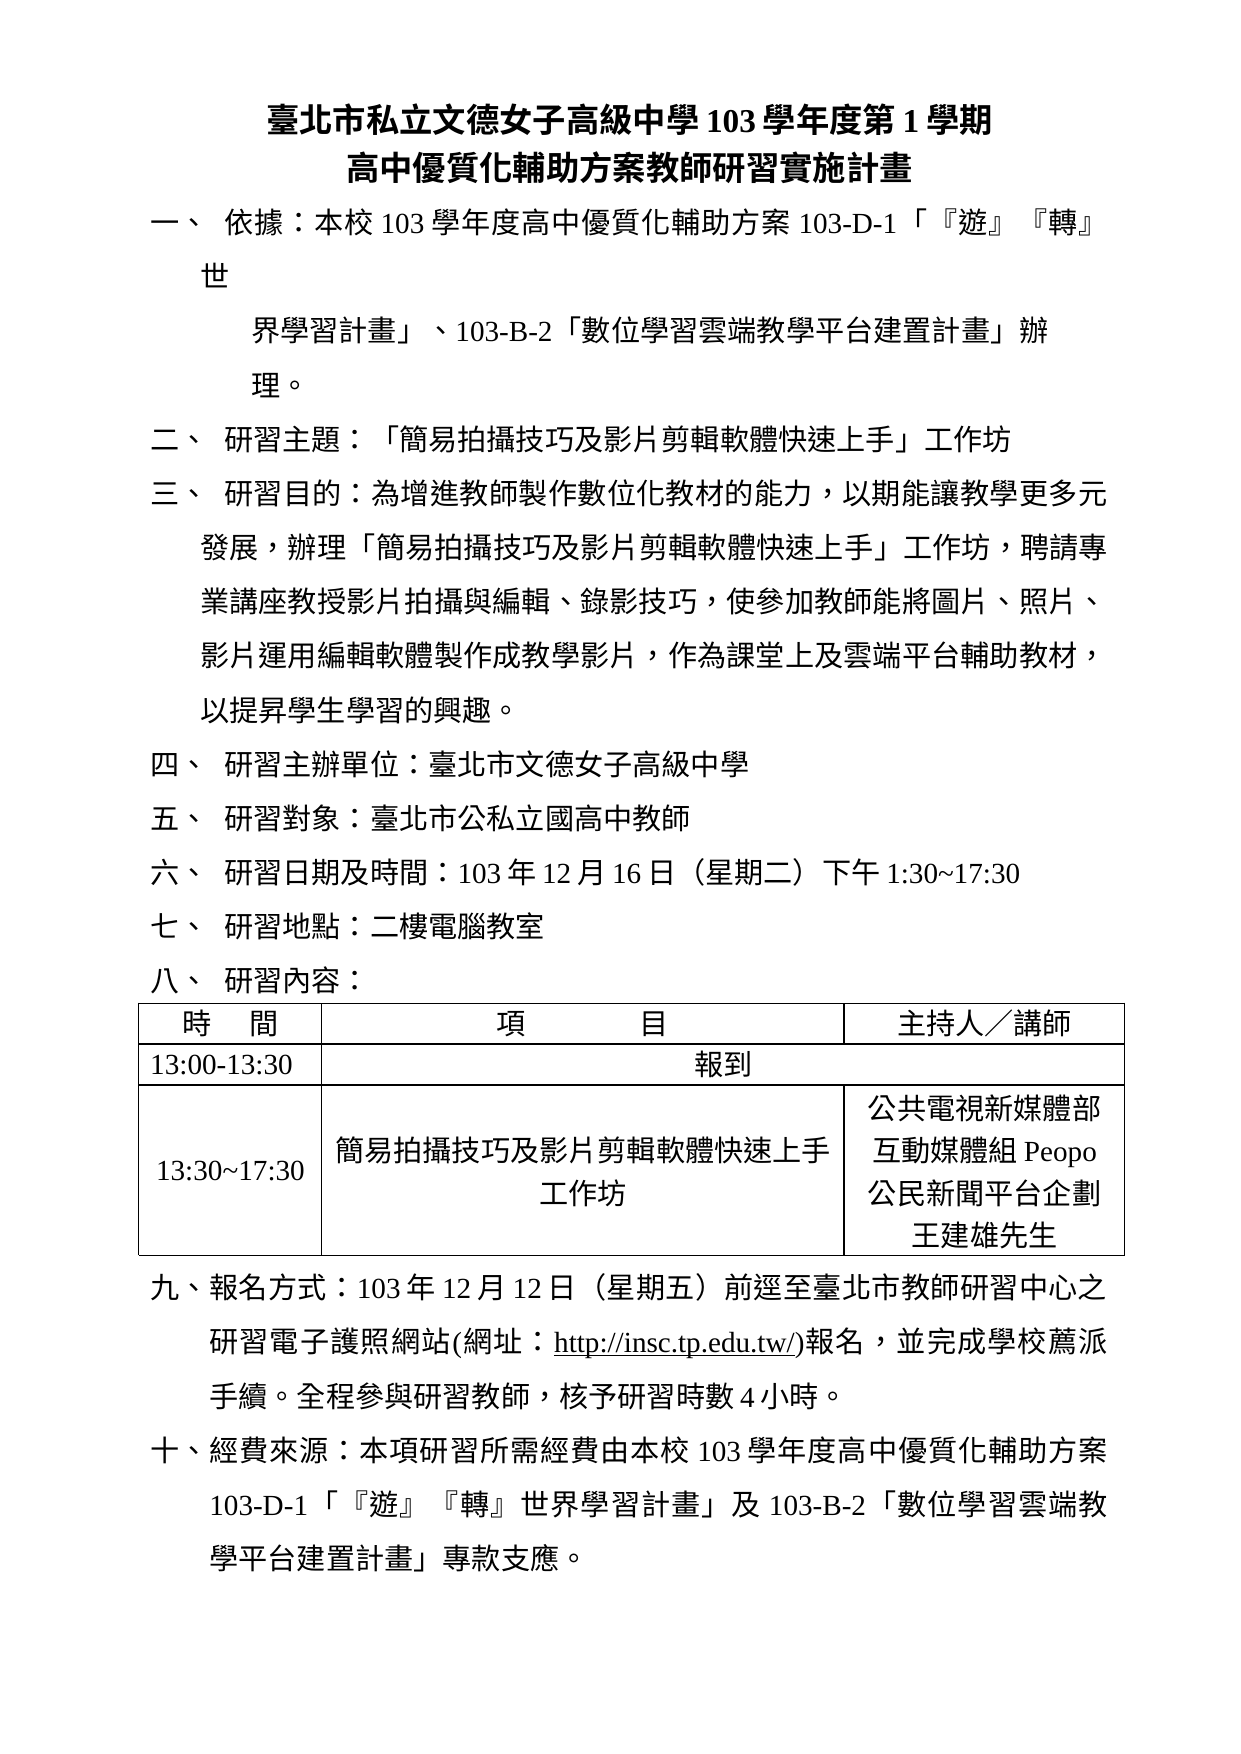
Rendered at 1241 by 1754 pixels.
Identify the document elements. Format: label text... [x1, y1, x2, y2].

table_cell 公共電視新媒體部互動媒體組Peopo公民新聞平台企劃 王建雄先生 [845, 1086, 1124, 1255]
list 界學習計畫」、103-B-2「數位學習雲端教學平台建置計畫」辦 [200, 298, 1108, 353]
list 依據：本校103學年度高中優質化輔助方案103-D-1「『遊』『轉』世 [150, 190, 1108, 298]
table_header 項 目 [322, 1004, 843, 1043]
list 研習日期及時間：103年12月16日（星期二）下午1:30~17:30 [150, 840, 1108, 894]
table_header 主持人／講師 [845, 1004, 1124, 1043]
table_cell 13:00-13:30 [139, 1045, 321, 1084]
list 研習主辦單位：臺北市文德女子高級中學 [150, 732, 1108, 786]
list 經費來源：本項研習所需經費由本校103學年度高中優質化輔助方案103-D-1「『遊』『轉』世界學習計畫」及103-B-2「數位學習雲端教學平台建置計畫」專款支應。 [150, 1418, 1108, 1580]
table_cell 報到 [322, 1045, 1124, 1084]
list 研習目的：為增進教師製作數位化教材的能力，以期能讓教學更多元發展，辦理「簡易拍攝技巧及影片剪輯軟體快速上手」工作坊，聘請專業講座教授影片拍攝與編輯、錄影技巧，使參加教師能將圖片、照片、影片運用編輯軟體製作成教學影片，作為課堂上及雲端平台輔助教材，以提昇學生學習的興趣。 [150, 461, 1108, 732]
list 理。 [200, 353, 1108, 407]
list 研習對象：臺北市公私立國高中教師 [150, 786, 1108, 840]
table_header 時 間 [139, 1004, 321, 1043]
table_cell 簡易拍攝技巧及影片剪輯軟體快速上手 工作坊 [322, 1086, 843, 1255]
list 研習內容： [150, 948, 1108, 1003]
list 研習主題：「簡易拍攝技巧及影片剪輯軟體快速上手」工作坊 [150, 407, 1108, 461]
table_cell 13:30~17:30 [139, 1086, 321, 1255]
text 臺北市私立文德女子高級中學103學年度第1學期 高中優質化輔助方案教師研習實施計畫 [150, 94, 1108, 190]
list 報名方式：103年12月12日（星期五）前逕至臺北市教師研習中心之研習電子護照網站(網址：http://insc.tp.edu.tw/)報名，並完成學校薦派手續。全程參與研習教師，核予研習時數4小時。 [150, 1256, 1108, 1418]
list 研習地點：二樓電腦教室 [150, 894, 1108, 948]
